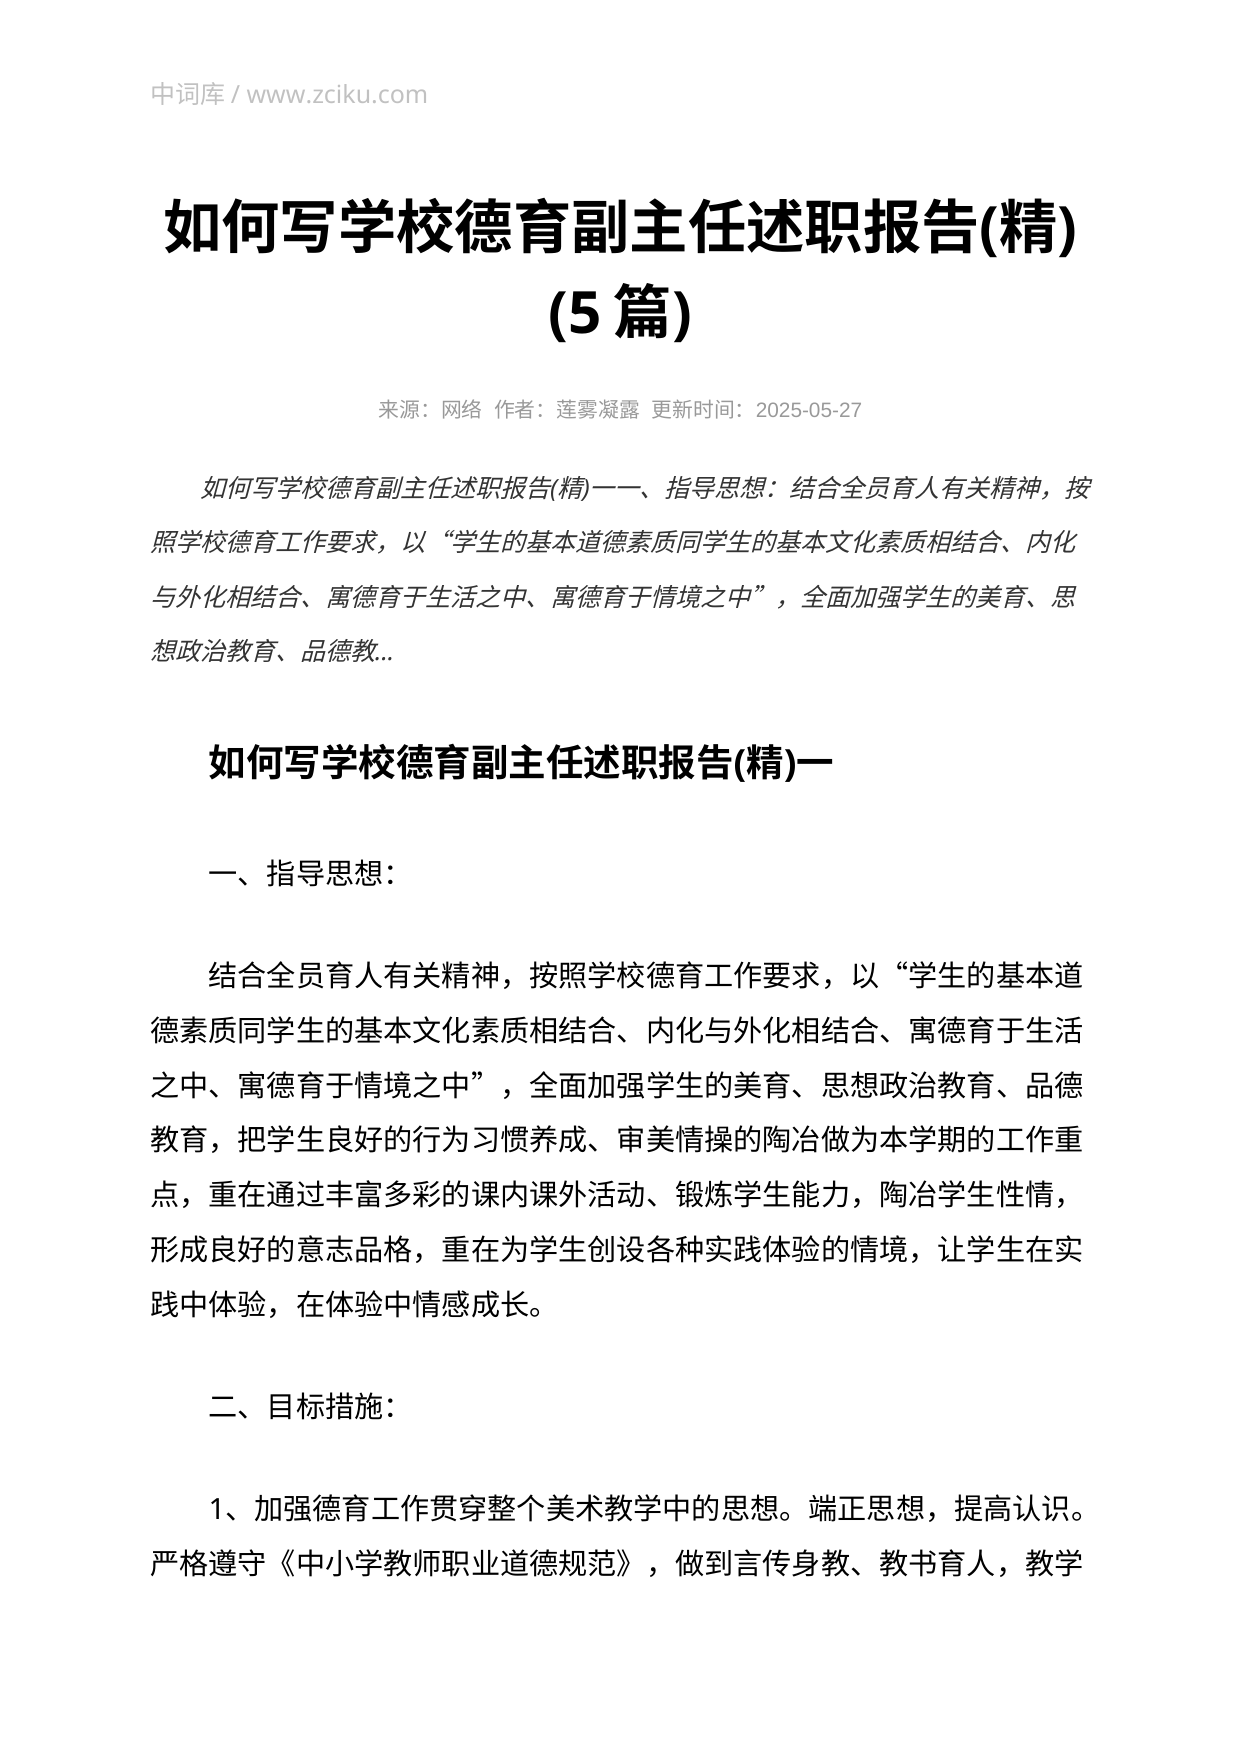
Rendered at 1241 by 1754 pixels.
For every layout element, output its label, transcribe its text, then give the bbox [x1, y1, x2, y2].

text 二、目标措施： [150, 1383, 1090, 1426]
text 一、指导思想： [150, 851, 1090, 893]
text 如何写学校德育副主任述职报告(精)一 [150, 733, 1090, 787]
text 如何写学校德育副主任述职报告(精)一一、指导思想：结合全员育人有关精神，按照学校德育工作要求，以“学生的基本道德素质同学生的基本文化素质相结合、内化与外化相结合、寓德育于生活之中、寓德育于情境之中”，全面加强学生的美育、思想政治教育、品德教... [150, 468, 1090, 668]
subtitle 如何写学校德育副主任述职报告(精)(5篇) [150, 181, 1090, 351]
text 来源：网络 作者：莲雾凝露 更新时间：2025-05-27 [150, 398, 1090, 422]
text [150, 1485, 1090, 1582]
text 结合全员育人有关精神，按照学校德育工作要求，以“学生的基本道德素质同学生的基本文化素质相结合、内化与外化相结合、寓德育于生活之中、寓德育于情境之中”，全面加强学生的美育、思想政治教育、品德教育，把学生良好的行为习惯养成、审美情操的陶冶做为本学期的工作重点，重在通过丰富多彩的课内课外活动、锻炼学生能力，陶冶学生性情，形成良好的意志品格，重在为学生创设各种实践体验的情境，让学生在实践中体验，在体验中情感成长。 [150, 952, 1090, 1324]
